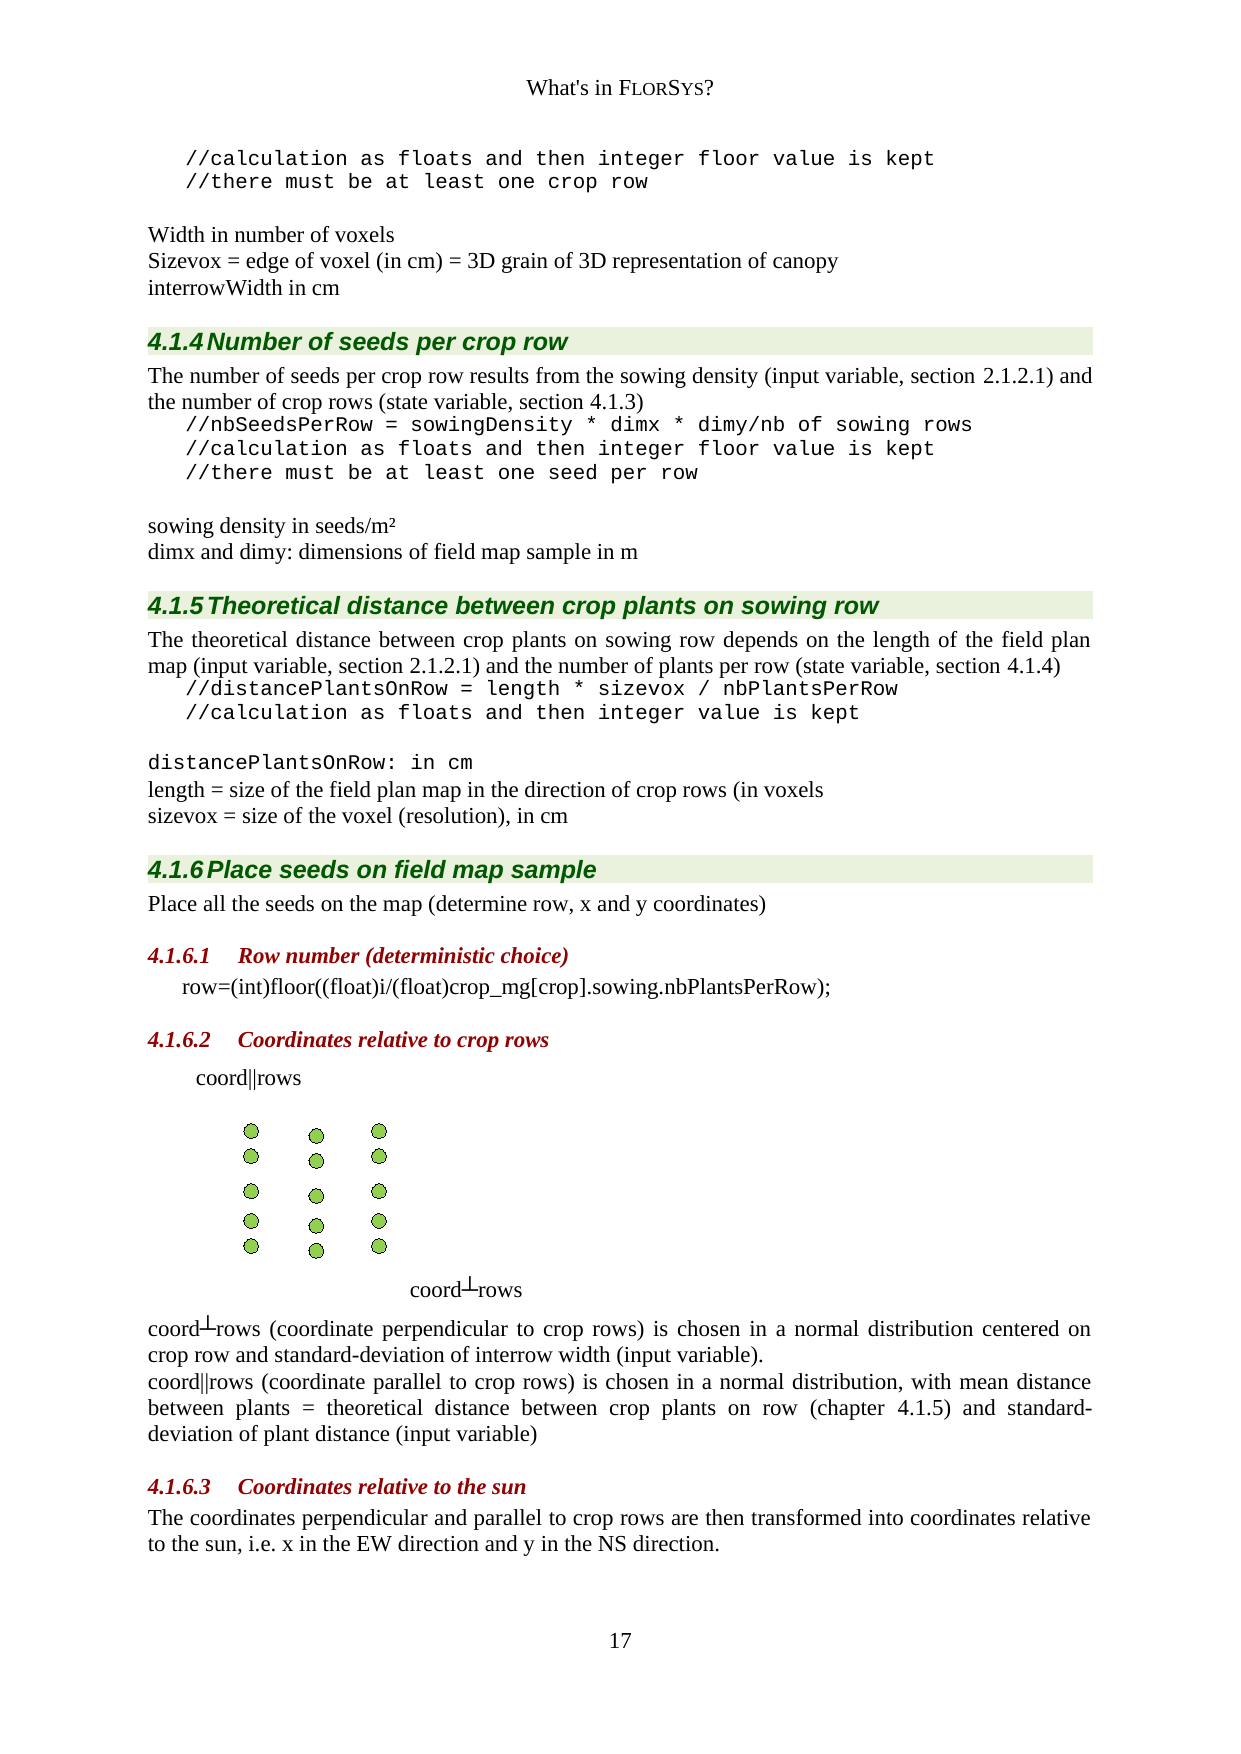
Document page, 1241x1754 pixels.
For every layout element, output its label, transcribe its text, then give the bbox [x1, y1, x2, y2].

text //nbSeedsPerRow = sowingDensity * dimx * dimy/nb of sowing rows [148, 414, 1093, 438]
text sizevox = size of the voxel (resolution), in cm [148, 802, 1093, 828]
text //calculation as floats and then integer floor value is kept [148, 148, 1093, 171]
text Sizevox = edge of voxel (in cm) = 3D grain of 3D representation of canopy [148, 248, 1093, 274]
subtitle Row number (deterministic choice) [148, 942, 1093, 969]
text //calculation as floats and then integer value is kept [148, 702, 1093, 726]
subtitle Number of seeds per crop row [148, 327, 1093, 355]
text distancePlantsOnRow: in cm [148, 752, 1093, 776]
text Width in number of voxels [148, 221, 1093, 248]
text coord┴rows (coordinate perpendicular to crop rows) is chosen in a normal distribution centered on crop row and standard-deviation of interrow width (input variable). [148, 1315, 1093, 1368]
text //calculation as floats and then integer floor value is kept [148, 438, 1093, 462]
text sowing density in seeds/m² [148, 512, 1093, 538]
subtitle Theoretical distance between crop plants on sowing row [148, 591, 1093, 619]
subtitle Coordinates relative to crop rows [148, 1026, 1093, 1052]
text //there must be at least one crop row [148, 171, 1093, 195]
text The number of seeds per crop row results from the sowing density (input variable, section 2.1.2.1) and the number of crop rows (state variable, section 4.1.3) [148, 362, 1093, 414]
text Place all the seeds on the map (determine row, x and y coordinates) [148, 890, 1093, 916]
text The theoretical distance between crop plants on sowing row depends on the length of the field plan map (input variable, section 2.1.2.1) and the number of plants per row (state variable, section 4.1.4) [148, 626, 1093, 678]
text row=(int)floor((float)i/(float)crop_mg[crop].sowing.nbPlantsPerRow); [148, 973, 1093, 999]
subtitle Place seeds on field map sample [148, 855, 1093, 883]
text dimx and dimy: dimensions of field map sample in m [148, 538, 1093, 564]
text length = size of the field plan map in the direction of crop rows (in voxels [148, 776, 1093, 802]
text //distancePlantsOnRow = length * sizevox / nbPlantsPerRow [148, 678, 1093, 702]
text interrowWidth in cm [148, 274, 1093, 300]
text //there must be at least one seed per row [148, 462, 1093, 485]
text The coordinates perpendicular and parallel to crop rows are then transformed into coordinates relative to the sun, i.e. x in the EW direction and y in the NS direction. [148, 1504, 1093, 1556]
subtitle Coordinates relative to the sun [148, 1473, 1093, 1499]
text coord||rows (coordinate parallel to crop rows) is chosen in a normal distribution, with mean distance between plants = theoretical distance between crop plants on row (chapter 4.1.5) and standard-deviation of plant distance (input variable) [148, 1368, 1093, 1447]
